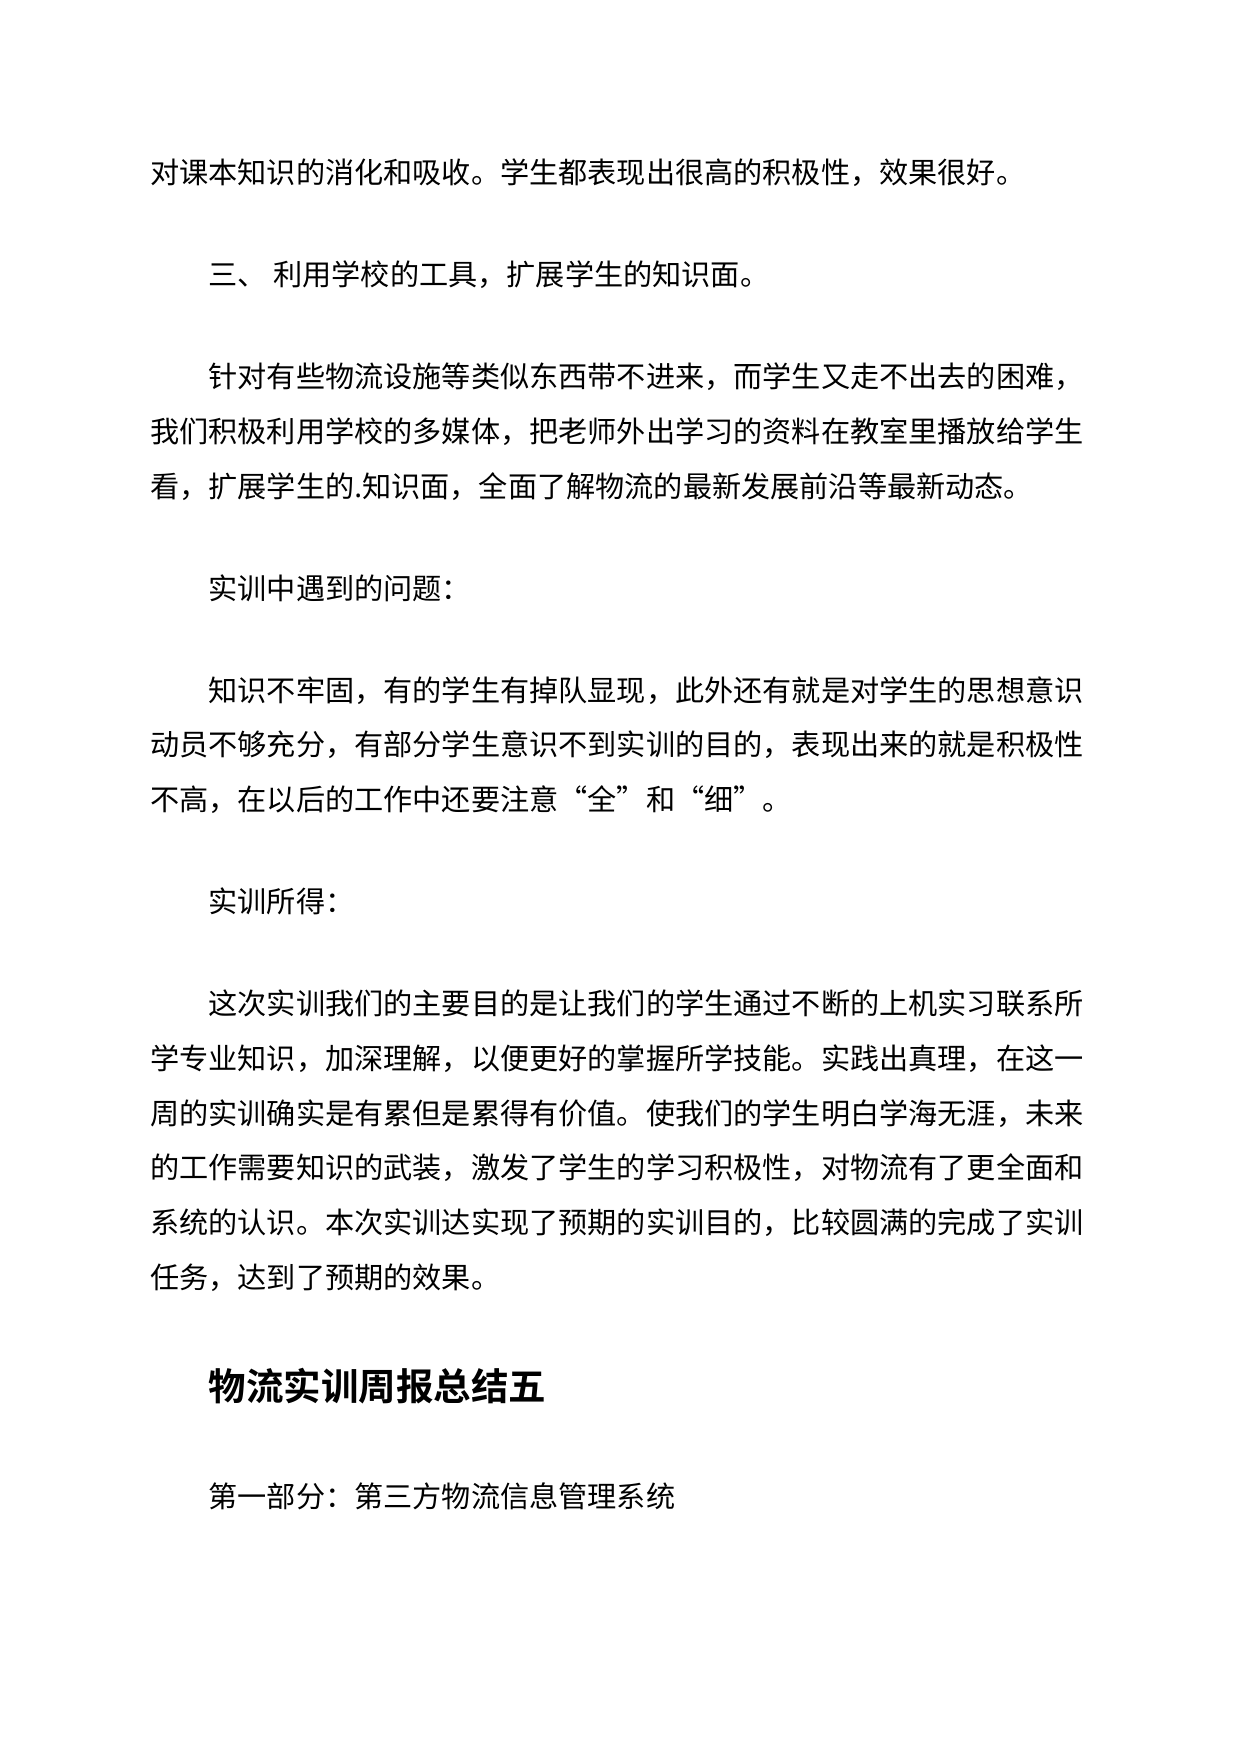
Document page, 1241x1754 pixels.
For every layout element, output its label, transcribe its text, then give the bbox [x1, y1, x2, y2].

text 物流实训周报总结五 [150, 1357, 1090, 1411]
text 知识不牢固，有的学生有掉队显现，此外还有就是对学生的思想意识动员不够充分，有部分学生意识不到实训的目的，表现出来的就是积极性不高，在以后的工作中还要注意“全”和“细”。 [150, 667, 1090, 819]
text 第一部分：第三方物流信息管理系统 [150, 1474, 1090, 1516]
text 针对有些物流设施等类似东西带不进来，而学生又走不出去的困难，我们积极利用学校的多媒体，把老师外出学习的资料在教室里播放给学生看，扩展学生的.知识面，全面了解物流的最新发展前沿等最新动态。 [150, 353, 1090, 506]
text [150, 150, 1090, 192]
text 实训所得： [150, 879, 1090, 921]
text 三、 利用学校的工具，扩展学生的知识面。 [150, 252, 1090, 294]
text 实训中遇到的问题： [150, 565, 1090, 608]
text 这次实训我们的主要目的是让我们的学生通过不断的上机实习联系所学专业知识，加深理解，以便更好的掌握所学技能。实践出真理，在这一周的实训确实是有累但是累得有价值。使我们的学生明白学海无涯，未来的工作需要知识的武装，激发了学生的学习积极性，对物流有了更全面和系统的认识。本次实训达实现了预期的实训目的，比较圆满的完成了实训任务，达到了预期的效果。 [150, 980, 1090, 1297]
